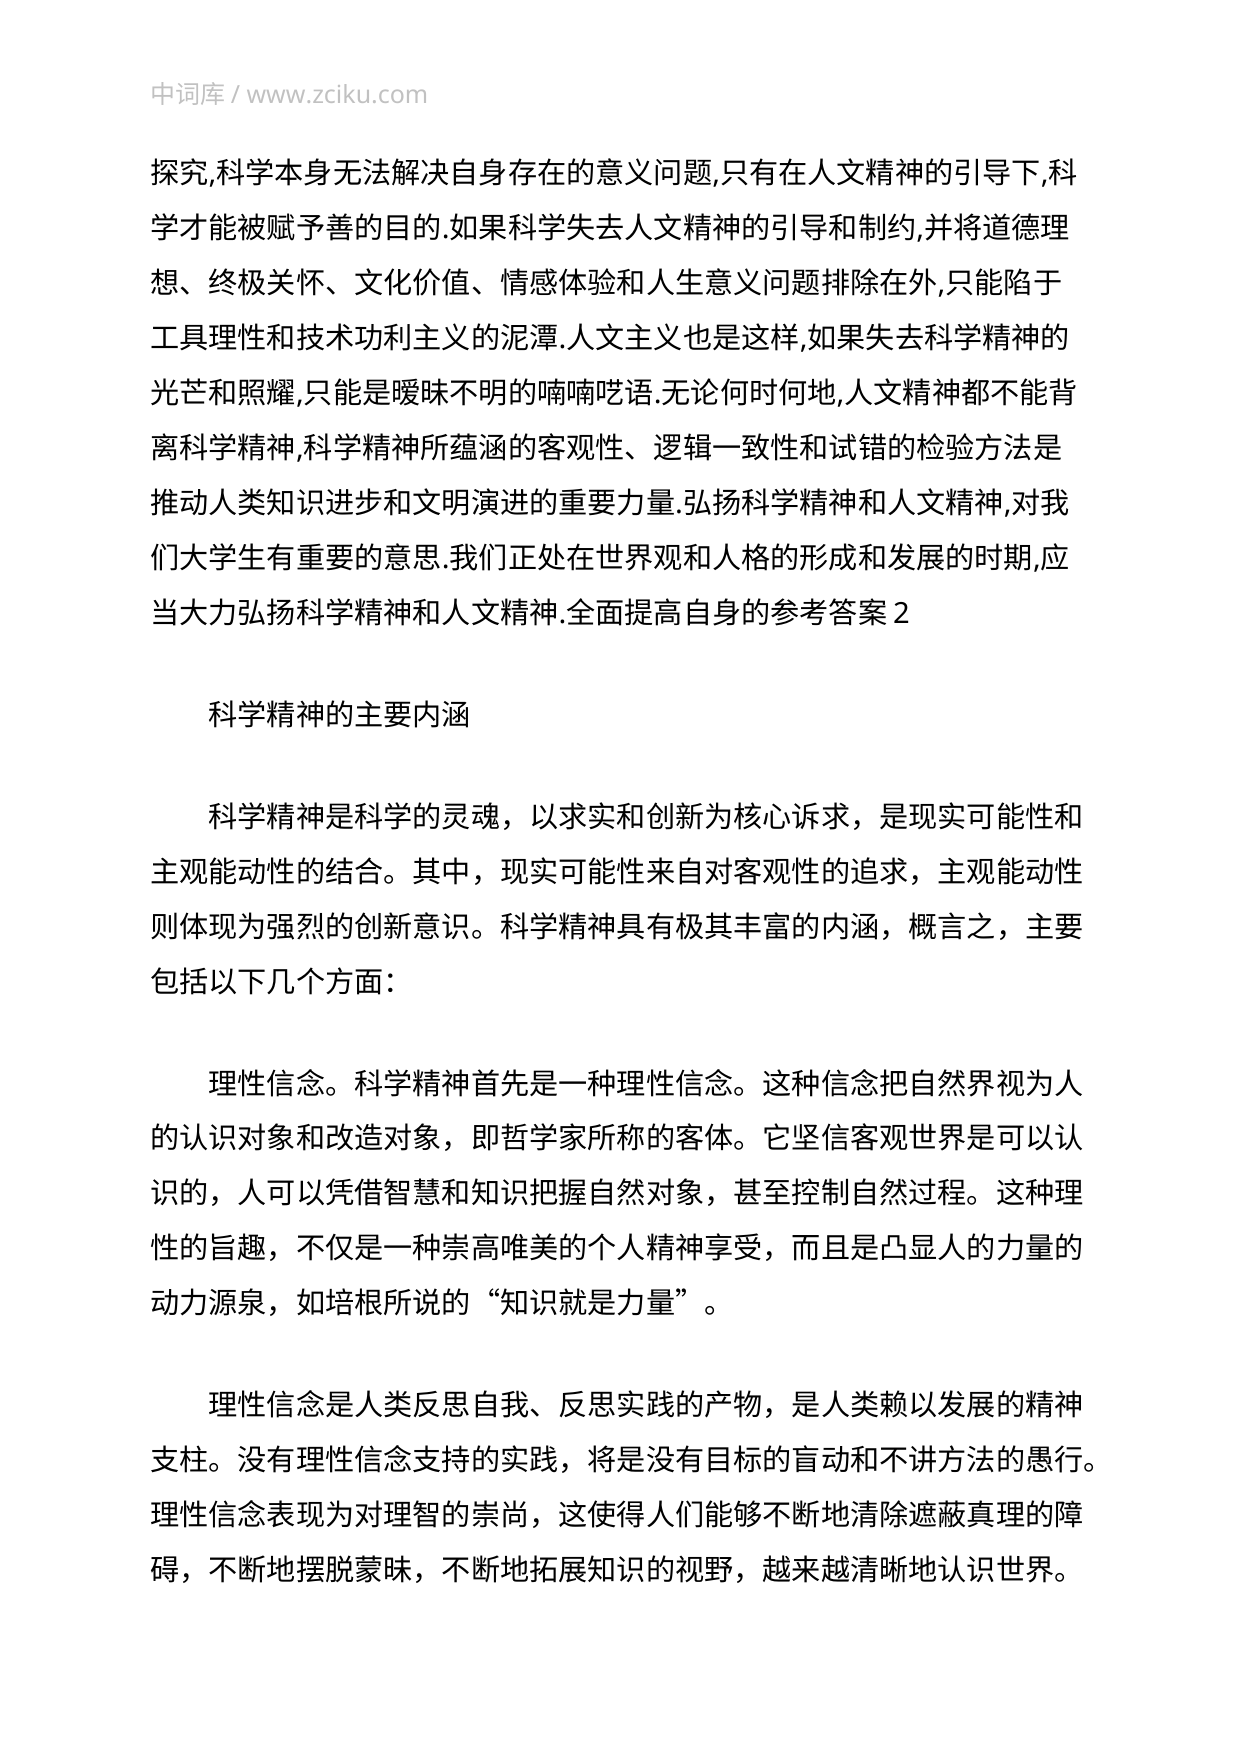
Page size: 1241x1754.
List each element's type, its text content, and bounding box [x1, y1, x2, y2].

text 理性信念。科学精神首先是一种理性信念。这种信念把自然界视为人的认识对象和改造对象，即哲学家所称的客体。它坚信客观世界是可以认识的，人可以凭借智慧和知识把握自然对象，甚至控制自然过程。这种理性的旨趣，不仅是一种崇高唯美的个人精神享受，而且是凸显人的力量的动力源泉，如培根所说的“知识就是力量”。 [150, 1060, 1090, 1322]
text 科学精神是科学的灵魂，以求实和创新为核心诉求，是现实可能性和主观能动性的结合。其中，现实可能性来自对客观性的追求，主观能动性则体现为强烈的创新意识。科学精神具有极其丰富的内涵，概言之，主要包括以下几个方面： [150, 794, 1090, 1001]
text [150, 150, 1090, 632]
text 科学精神的主要内涵 [150, 692, 1090, 734]
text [150, 1382, 1090, 1588]
